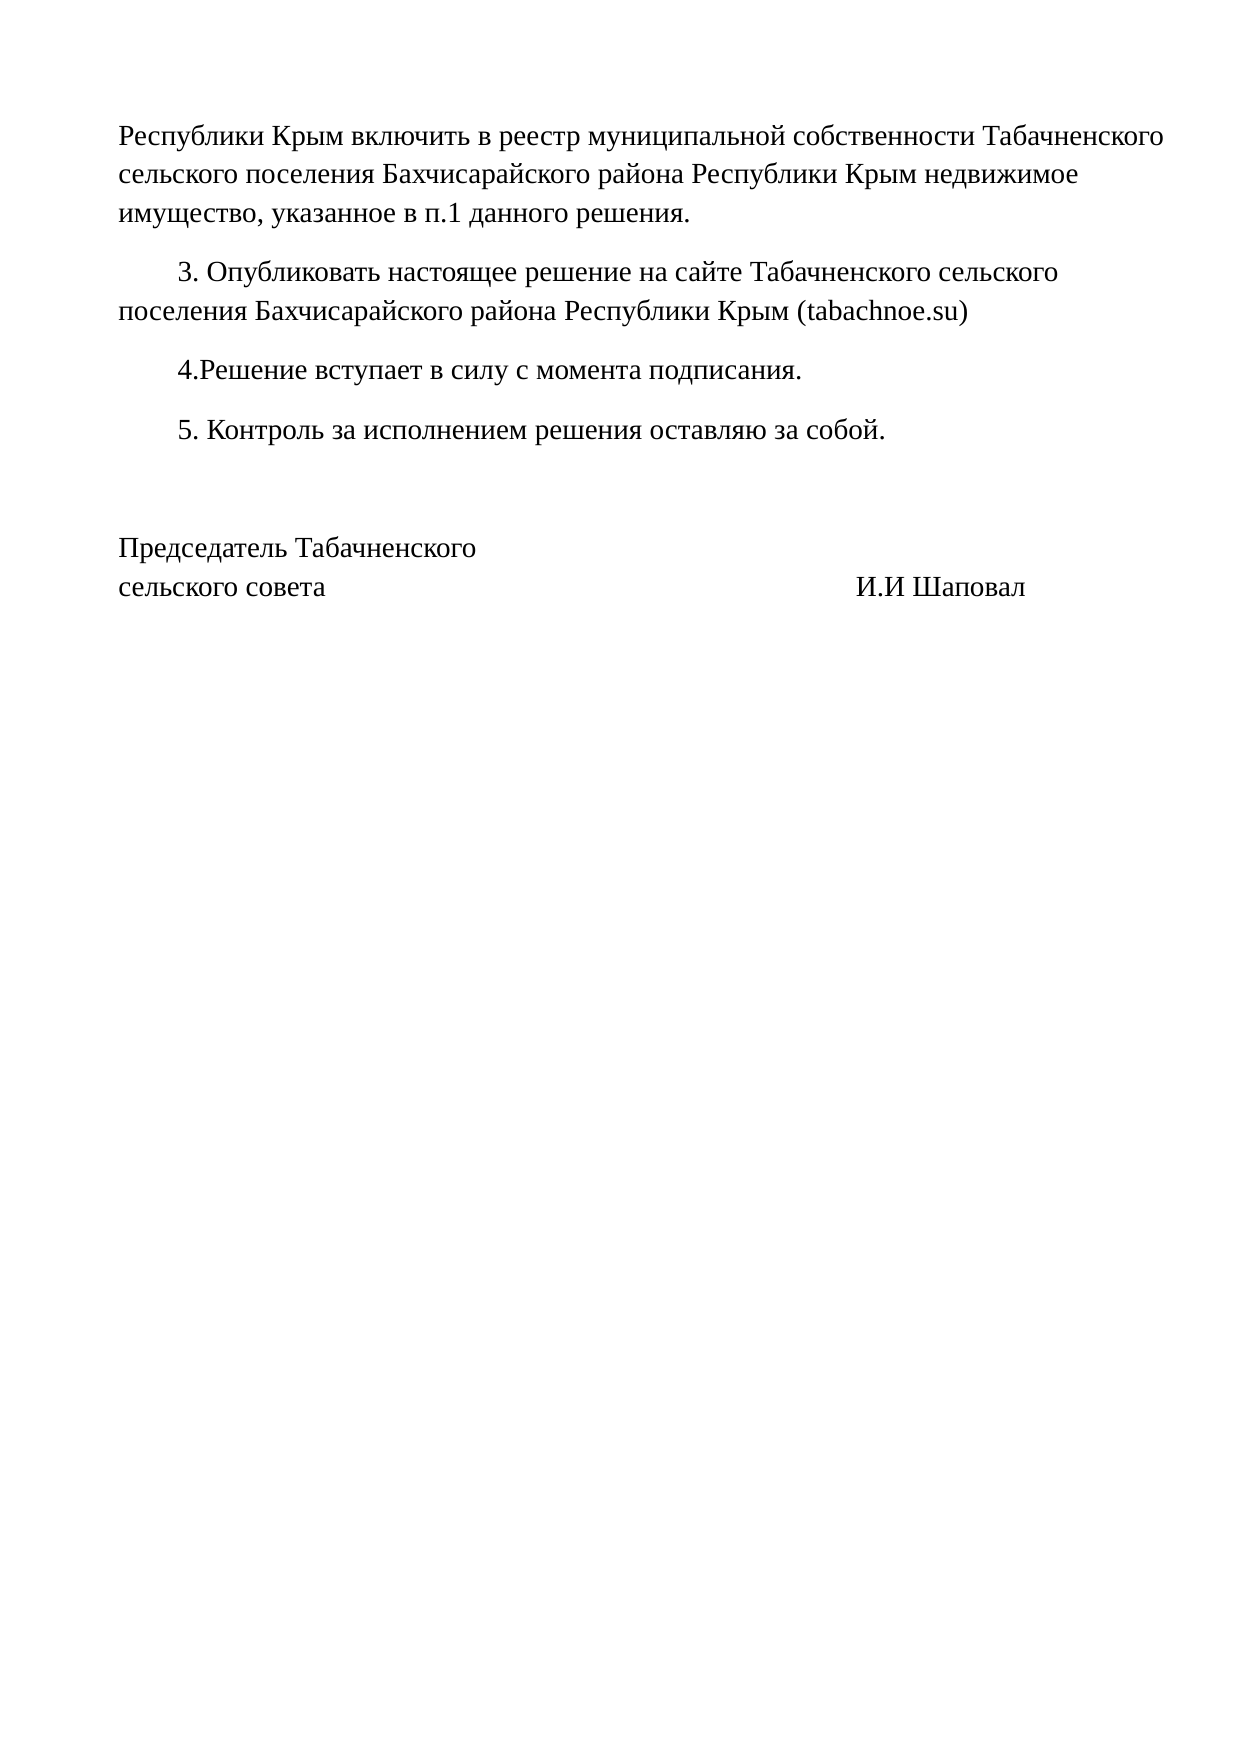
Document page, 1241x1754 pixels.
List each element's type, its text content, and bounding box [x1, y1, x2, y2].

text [118, 118, 1181, 229]
text 3. Опубликовать настоящее решение на сайте Табачненского сельского поселения Бахчисарайского района Республики Крым (tabachnoe.su) [118, 254, 1181, 327]
text 4.Решение вступает в силу с момента подписания. [118, 352, 1181, 386]
text сельского совета И.И Шаповал [118, 569, 1181, 603]
text Председатель Табачненского [118, 531, 1181, 564]
text 5. Контроль за исполнением решения оставляю за собой. [118, 412, 1181, 445]
